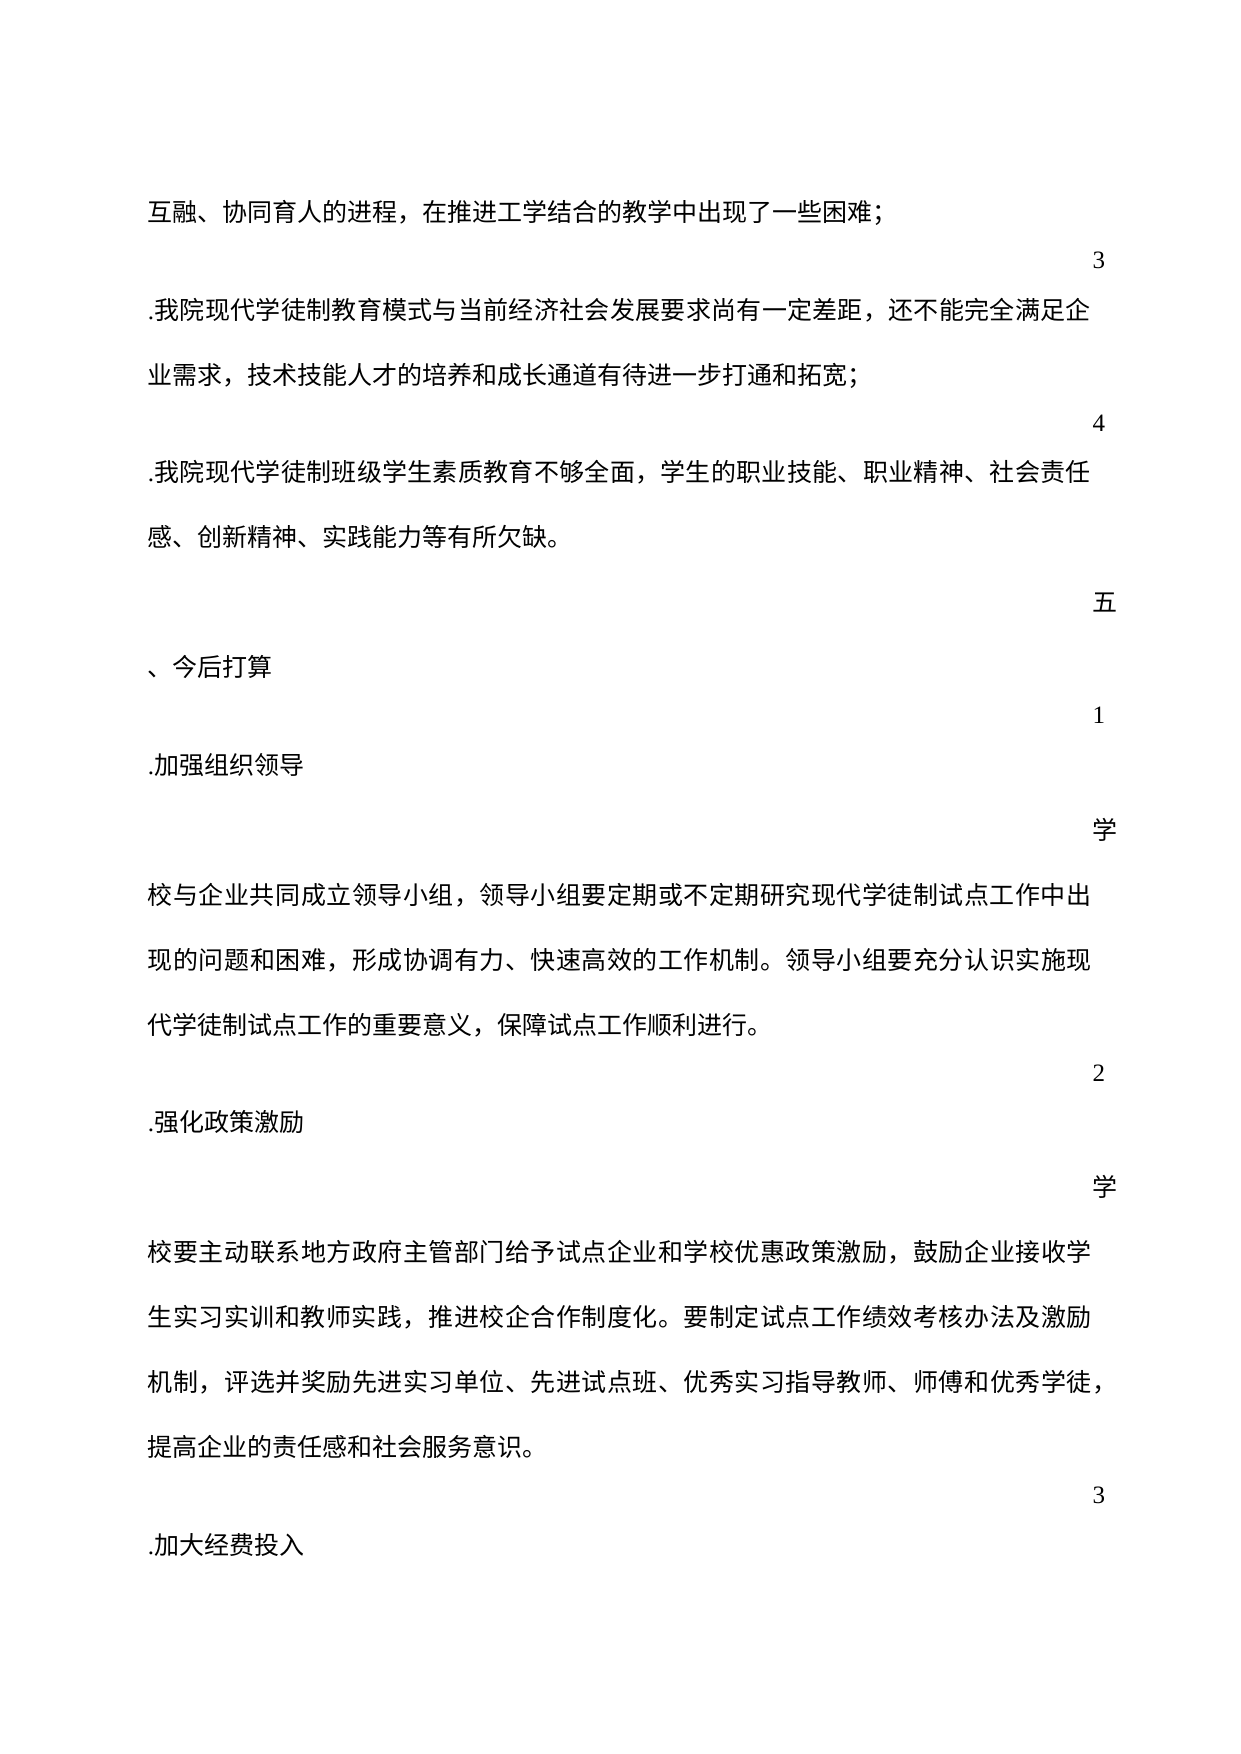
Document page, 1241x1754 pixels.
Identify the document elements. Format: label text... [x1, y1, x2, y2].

text 学校与企业共同成立领导小组，领导小组要定期或不定期研究现代学徒制试点工作中出现的问题和困难，形成协调有力、快速高效的工作机制。领导小组要充分认识实施现代学徒制试点工作的重要意义，保障试点工作顺利进行。 [148, 796, 1092, 1056]
text 五、今后打算 [148, 568, 1092, 698]
text 学校要主动联系地方政府主管部门给予试点企业和学校优惠政策激励，鼓励企业接收学生实习实训和教师实践，推进校企合作制度化。要制定试点工作绩效考核办法及激励机制，评选并奖励先进实习单位、先进试点班、优秀实习指导教师、师傅和优秀学徒，提高企业的责任感和社会服务意识。 [148, 1153, 1092, 1478]
text 1.加强组织领导 [148, 698, 1092, 796]
text 3.加大经费投入 [148, 1478, 1092, 1576]
text 4.我院现代学徒制班级学生素质教育不够全面，学生的职业技能、职业精神、社会责任感、创新精神、实践能力等有所欠缺。 [148, 406, 1092, 568]
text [148, 178, 1092, 243]
text 3.我院现代学徒制教育模式与当前经济社会发展要求尚有一定差距，还不能完全满足企业需求，技术技能人才的培养和成长通道有待进一步打通和拓宽； [148, 243, 1092, 406]
text 2.强化政策激励 [148, 1056, 1092, 1153]
